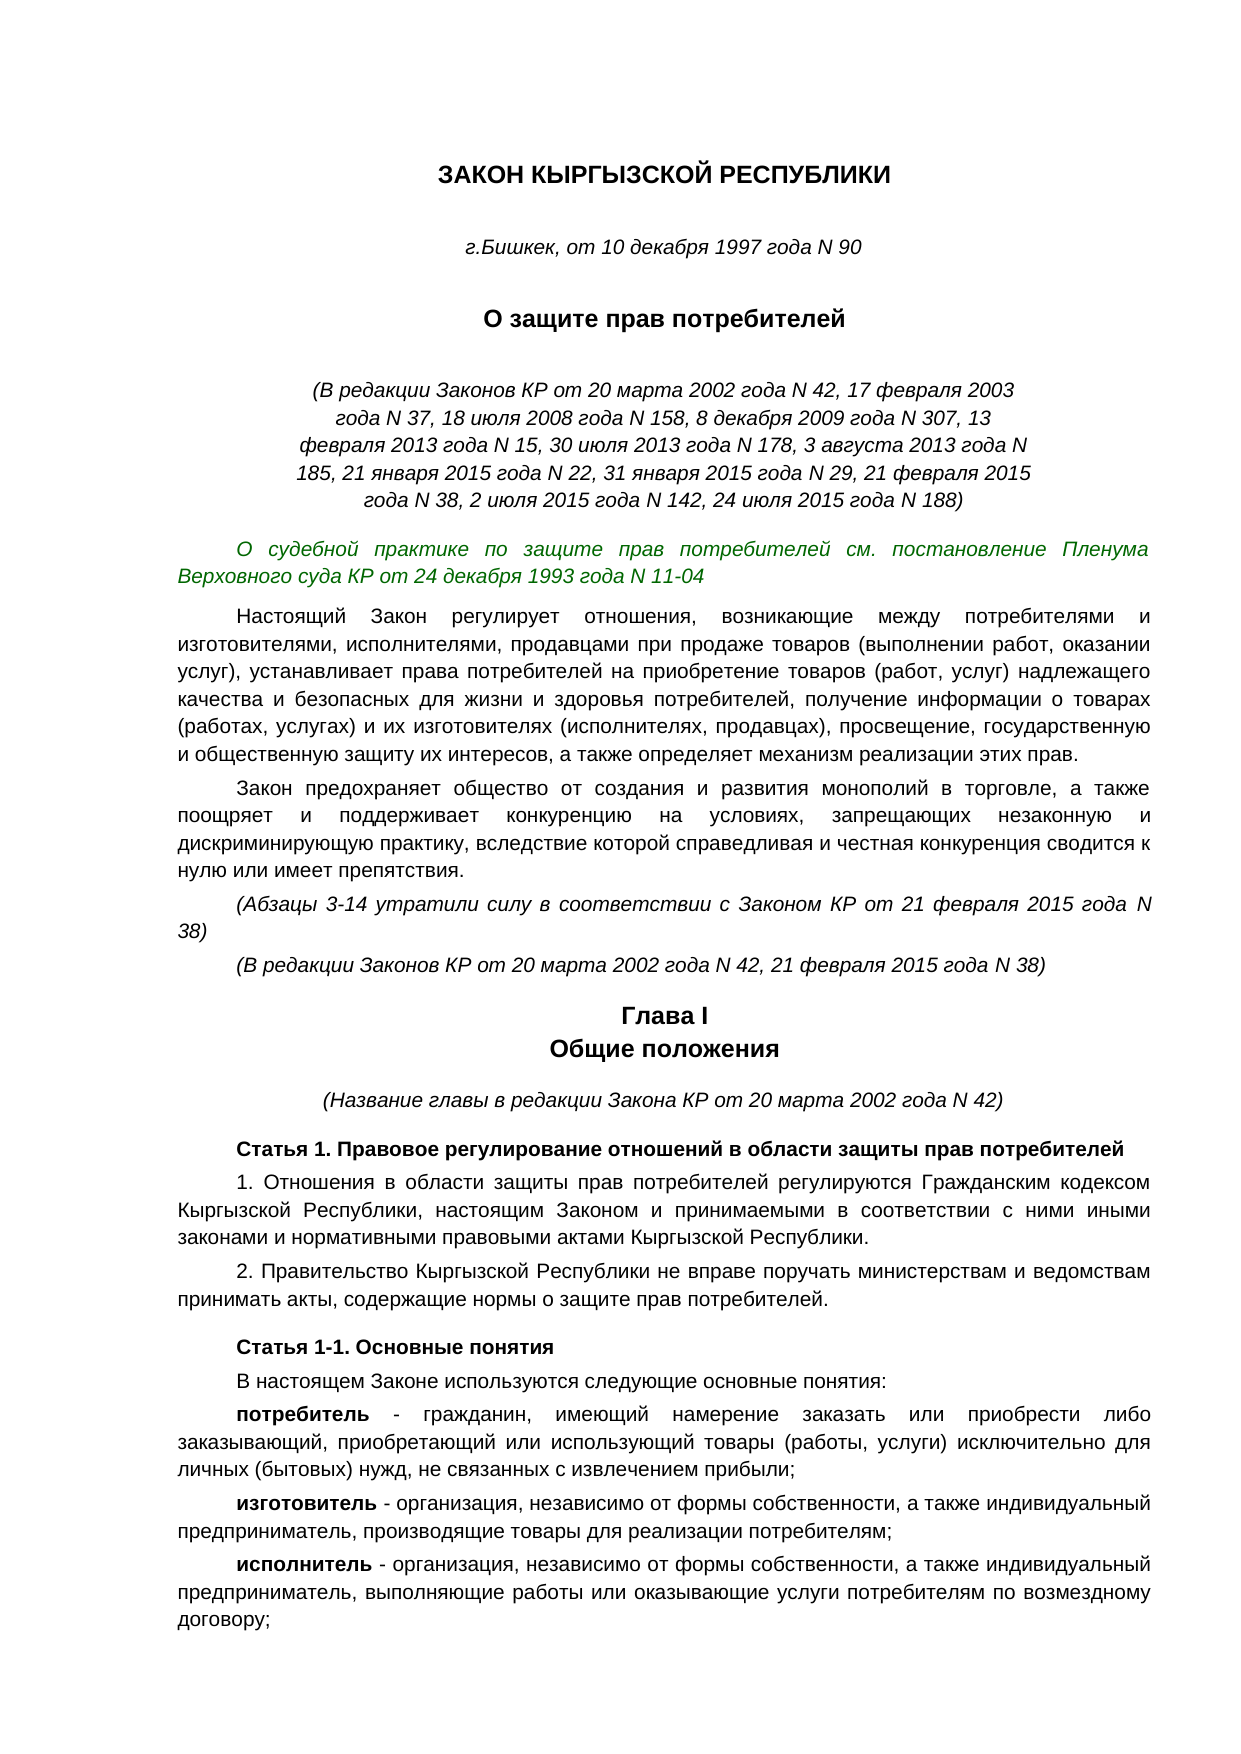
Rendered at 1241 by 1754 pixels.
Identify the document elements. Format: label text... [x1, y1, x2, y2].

text (Абзацы 3-14 утратили силу в соответствии с Законом КР от 21 февраля 2015 года N 38) [177, 892, 1152, 943]
text (Название главы в редакции Закона КР от 20 марта 2002 года N 42) [295, 1088, 1033, 1112]
text В настоящем Законе используются следующие основные понятия: [177, 1368, 1152, 1392]
text Настоящий Закон регулирует отношения, возникающие между потребителями и изготовителями, исполнителями, продавцами при продаже товаров (выполнении работ, оказании услуг), устанавливает права потребителей на приобретение товаров (работ, услуг) надлежащего качества и безопасных для жизни и здоровья потребителей, получение информации о товарах (работах, услугах) и их изготовителях (исполнителях, продавцах), просвещение, государственную и общественную защиту их интересов, а также определяет механизм реализации этих прав. [177, 604, 1152, 766]
text 2. Правительство Кыргызской Республики не вправе поручать министерствам и ведомствам принимать акты, содержащие нормы о защите прав потребителей. [177, 1259, 1152, 1310]
text г.Бишкек, от 10 декабря 1997 года N 90 [177, 234, 1152, 258]
text (В редакции Законов КР от 20 марта 2002 года N 42, 21 февраля 2015 года N 38) [177, 953, 1152, 977]
text изготовитель - организация, независимо от формы собственности, а также индивидуальный предприниматель, производящие товары для реализации потребителям; [177, 1491, 1152, 1542]
text исполнитель - организация, независимо от формы собственности, а также индивидуальный предприниматель, выполняющие работы или оказывающие услуги потребителям по возмездному договору; [177, 1552, 1152, 1631]
text Глава I Общие положения [295, 1001, 1033, 1063]
text О судебной практике по защите прав потребителей см. постановление Пленума Верховного суда КР от 24 декабря 1993 года N 11-04 [177, 537, 1152, 588]
text 1. Отношения в области защиты прав потребителей регулируются Гражданским кодексом Кыргызской Республики, настоящим Законом и принимаемыми в соответствии с ними иными законами и нормативными правовыми актами Кыргызской Республики. [177, 1170, 1152, 1249]
text О защите прав потребителей [295, 304, 1033, 332]
text (В редакции Законов КР от 20 марта 2002 года N 42, 17 февраля 2003 года N 37, 18 июля 2008 года N 158, 8 декабря 2009 года N 307, 13 февраля 2013 года N 15, 30 июля 2013 года N 178, 3 августа 2013 года N 185, 21 января 2015 года N 22, 31 января 2015 года N 29, 21 февраля 2015 года N 38, 2 июля 2015 года N 142, 24 июля 2015 года N 188) [295, 378, 1033, 512]
text Закон предохраняет общество от создания и развития монополий в торговле, а также поощряет и поддерживает конкуренцию на условиях, запрещающих незаконную и дискриминирующую практику, вследствие которой справедливая и честная конкуренция сводится к нулю или имеет препятствия. [177, 775, 1152, 882]
text потребитель - гражданин, имеющий намерение заказать или приобрести либо заказывающий, приобретающий или использующий товары (работы, услуги) исключительно для личных (бытовых) нужд, не связанных с извлечением прибыли; [177, 1402, 1152, 1481]
text Статья 1-1. Основные понятия [177, 1335, 1152, 1359]
text Статья 1. Правовое регулирование отношений в области защиты прав потребителей [177, 1136, 1152, 1160]
text ЗАКОН КЫРГЫЗСКОЙ РЕСПУБЛИКИ [295, 160, 1033, 188]
